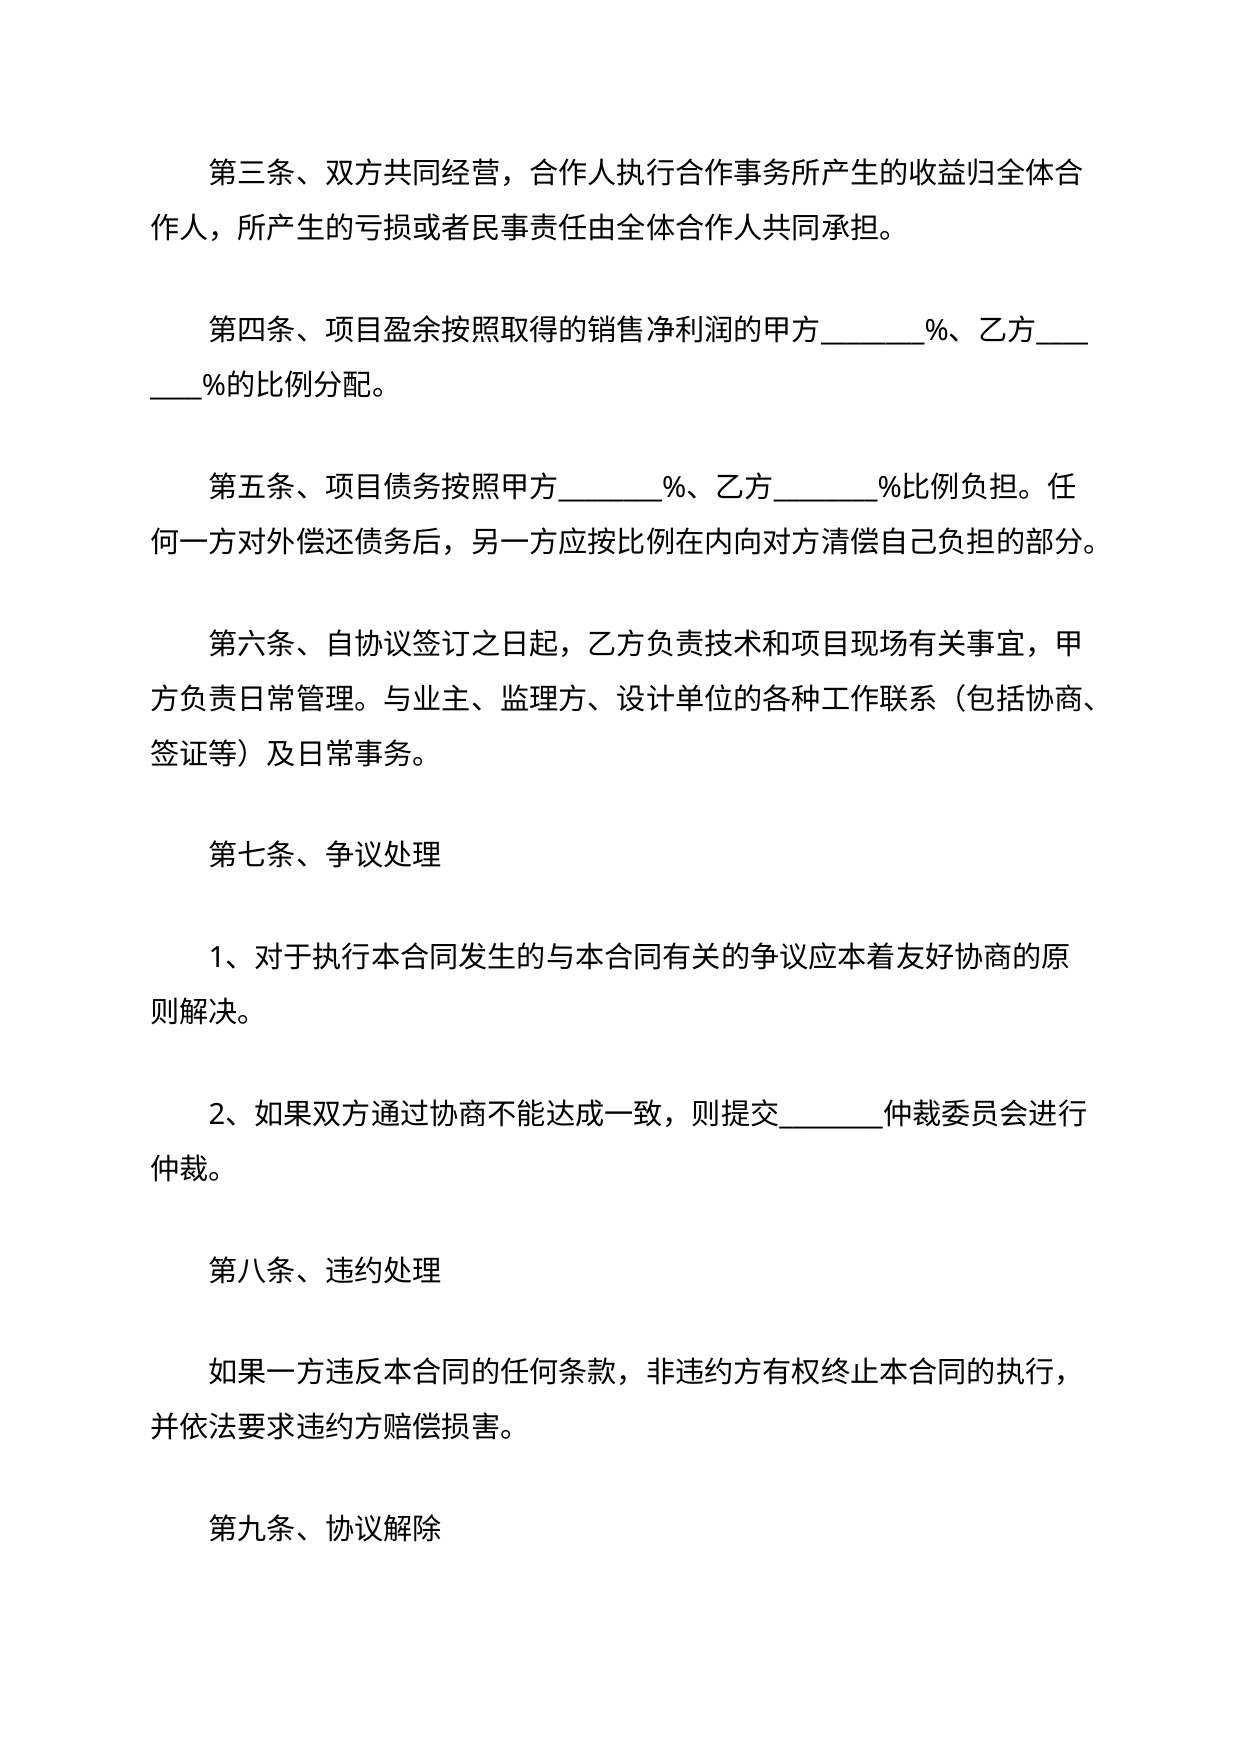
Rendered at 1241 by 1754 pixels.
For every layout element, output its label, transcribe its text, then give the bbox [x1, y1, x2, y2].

text 如果一方违反本合同的任何条款，非违约方有权终止本合同的执行，并依法要求违约方赔偿损害。 [150, 1349, 1090, 1446]
text 第四条、项目盈余按照取得的销售净利润的甲方________%、乙方________%的比例分配。 [150, 307, 1090, 404]
text 1、对于执行本合同发生的与本合同有关的争议应本着友好协商的原则解决。 [150, 934, 1090, 1031]
text 第七条、争议处理 [150, 832, 1090, 874]
text 2、如果双方通过协商不能达成一致，则提交________仲裁委员会进行仲裁。 [150, 1091, 1090, 1188]
text 第三条、双方共同经营，合作人执行合作事务所产生的收益归全体合作人，所产生的亏损或者民事责任由全体合作人共同承担。 [150, 150, 1090, 247]
text 第九条、协议解除 [150, 1506, 1090, 1548]
text 第六条、自协议签订之日起，乙方负责技术和项目现场有关事宜，甲方负责日常管理。与业主、监理方、设计单位的各种工作联系（包括协商、签证等）及日常事务。 [150, 620, 1090, 772]
text 第五条、项目债务按照甲方________%、乙方________%比例负担。任何一方对外偿还债务后，另一方应按比例在内向对方清偿自己负担的部分。 [150, 464, 1090, 561]
text 第八条、违约处理 [150, 1247, 1090, 1289]
